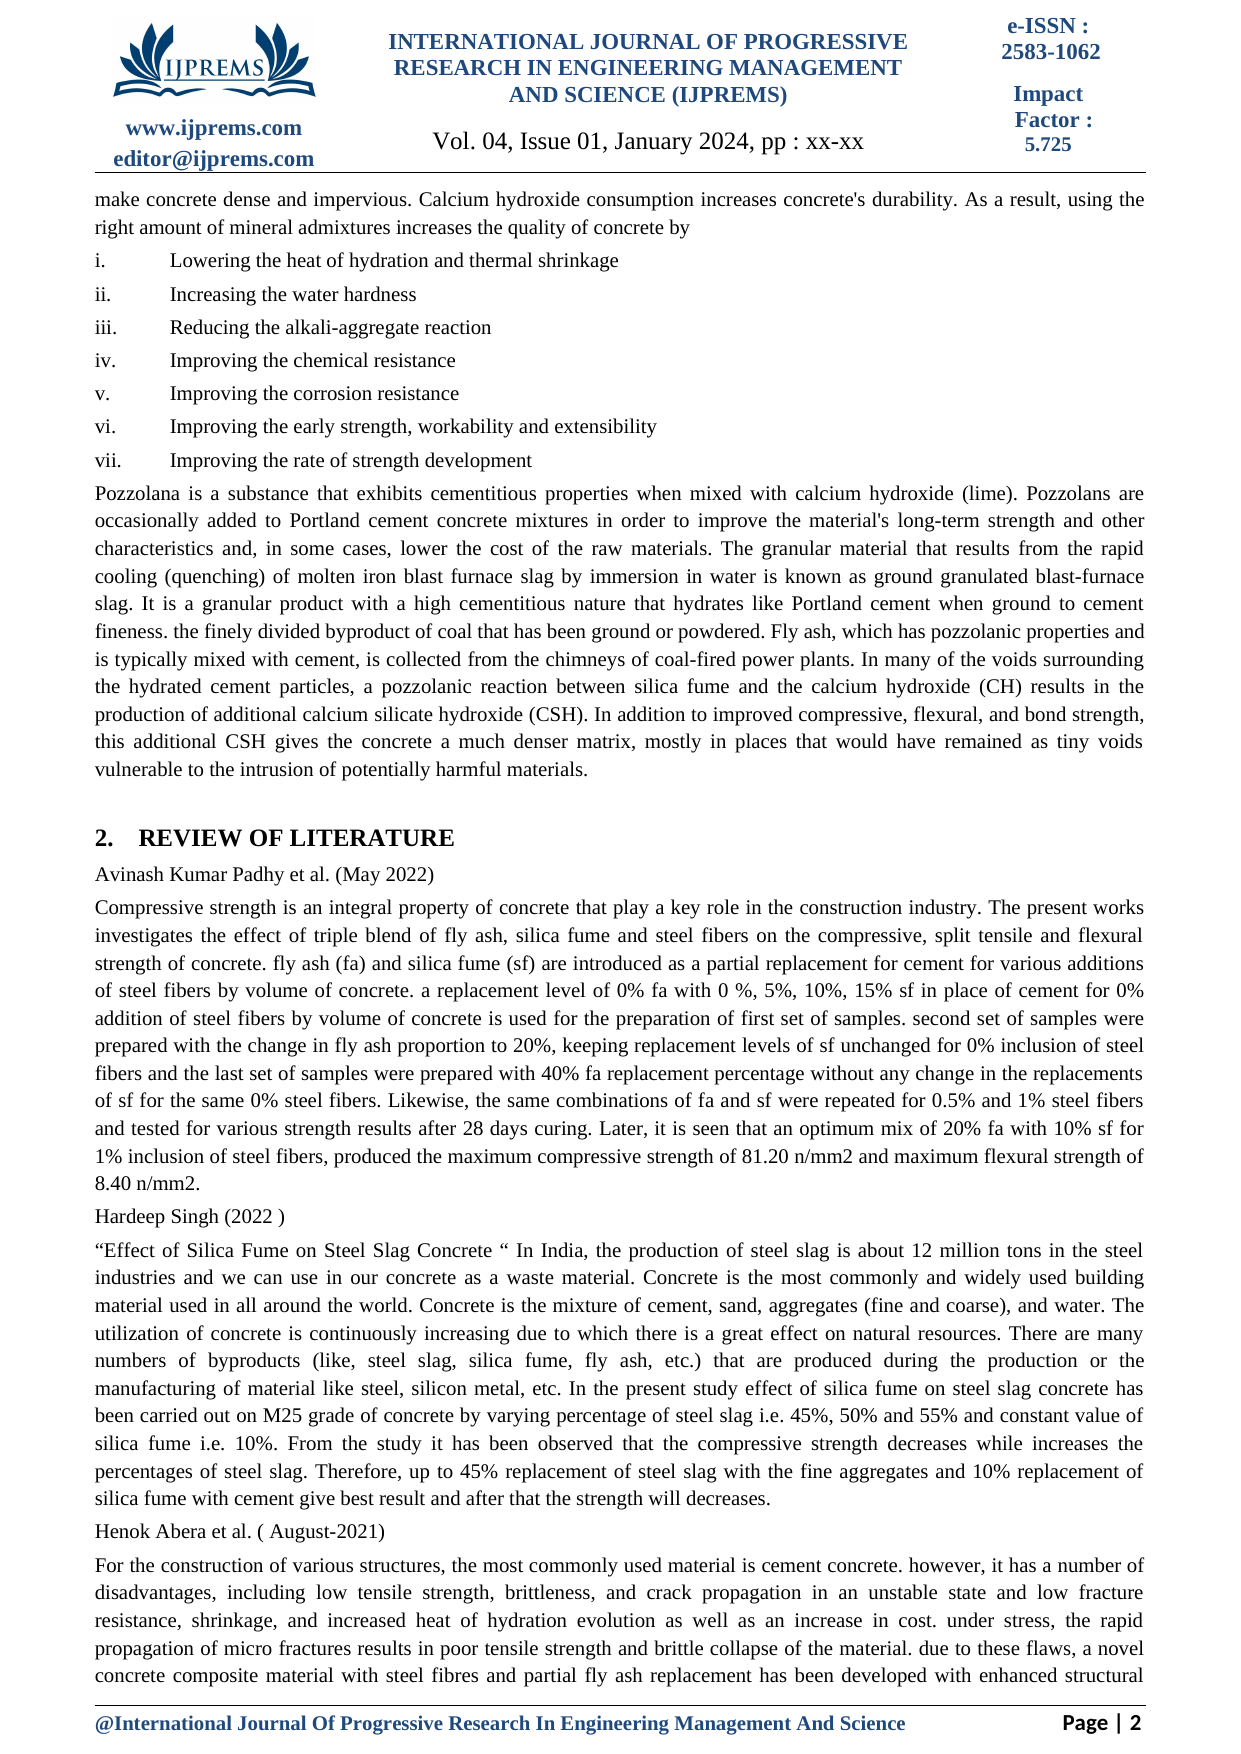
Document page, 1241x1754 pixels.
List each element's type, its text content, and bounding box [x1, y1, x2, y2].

text iii. Reducing the alkali-aggregate reaction [94, 315, 1146, 339]
list REVIEW OF LITERATURE [94, 823, 1146, 852]
text Pozzolana is a substance that exhibits cementitious properties when mixed with calcium hydroxide (lime). Pozzolans are occasionally added to Portland cement concrete mixtures in order to improve the material's long-term strength and other characteristics and, in some cases, lower the cost of the raw materials. The granular material that results from the rapid cooling (quenching) of molten iron blast furnace slag by immersion in water is known as ground granulated blast-furnace slag. It is a granular product with a high cementitious nature that hydrates like Portland cement when ground to cement fineness. the finely divided byproduct of coal that has been ground or powdered. Fly ash, which has pozzolanic properties and is typically mixed with cement, is collected from the chimneys of coal-fired power plants. In many of the voids surrounding the hydrated cement particles, a pozzolanic reaction between silica fume and the calcium hydroxide (CH) results in the production of additional calcium silicate hydroxide (CSH). In addition to improved compressive, flexural, and bond strength, this additional CSH gives the concrete a much denser matrix, mostly in places that would have remained as tiny voids vulnerable to the intrusion of potentially harmful materials. [94, 481, 1146, 781]
text i. Lowering the heat of hydration and thermal shrinkage [94, 248, 1146, 272]
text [94, 187, 1146, 239]
text iv. Improving the chemical resistance [94, 348, 1146, 372]
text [94, 1553, 1146, 1687]
text ii. Increasing the water hardness [94, 281, 1146, 306]
picture [111, 16, 317, 106]
text v. Improving the corrosion resistance [94, 381, 1146, 405]
text Avinash Kumar Padhy et al. (May 2022) [94, 862, 1146, 886]
text Hardeep Singh (2022 ) [94, 1204, 1146, 1228]
text vi. Improving the early strength, workability and extensibility [94, 414, 1146, 438]
text Compressive strength is an integral property of concrete that play a key role in the construction industry. The present works investigates the effect of triple blend of fly ash, silica fume and steel fibers on the compressive, split tensile and flexural strength of concrete. fly ash (fa) and silica fume (sf) are introduced as a partial replacement for cement for various additions of steel fibers by volume of concrete. a replacement level of 0% fa with 0 %, 5%, 10%, 15% sf in place of cement for 0% addition of steel fibers by volume of concrete is used for the preparation of first set of samples. second set of samples were prepared with the change in fly ash proportion to 20%, keeping replacement levels of sf unchanged for 0% inclusion of steel fibers and the last set of samples were prepared with 40% fa replacement percentage without any change in the replacements of sf for the same 0% steel fibers. Likewise, the same combinations of fa and sf were repeated for 0.5% and 1% steel fibers and tested for various strength results after 28 days curing. Later, it is seen that an optimum mix of 20% fa with 10% sf for 1% inclusion of steel fibers, produced the maximum compressive strength of 81.20 n/mm2 and maximum flexural strength of 8.40 n/mm2. [94, 895, 1146, 1195]
text vii. Improving the rate of strength development [94, 448, 1146, 472]
text “Effect of Silica Fume on Steel Slag Concrete “ In India, the production of steel slag is about 12 million tons in the steel industries and we can use in our concrete as a waste material. Concrete is the most commonly and widely used building material used in all around the world. Concrete is the mixture of cement, sand, aggregates (fine and coarse), and water. The utilization of concrete is continuously increasing due to which there is a great effect on natural resources. There are many numbers of byproducts (like, steel slag, silica fume, fly ash, etc.) that are produced during the production or the manufacturing of material like steel, silicon metal, etc. In the present study effect of silica fume on steel slag concrete has been carried out on M25 grade of concrete by varying percentage of steel slag i.e. 45%, 50% and 55% and constant value of silica fume i.e. 10%. From the study it has been observed that the compressive strength decreases while increases the percentages of steel slag. Therefore, up to 45% replacement of steel slag with the fine aggregates and 10% replacement of silica fume with cement give best result and after that the strength will decreases. [94, 1238, 1146, 1510]
text Henok Abera et al. ( August-2021) [94, 1519, 1146, 1543]
